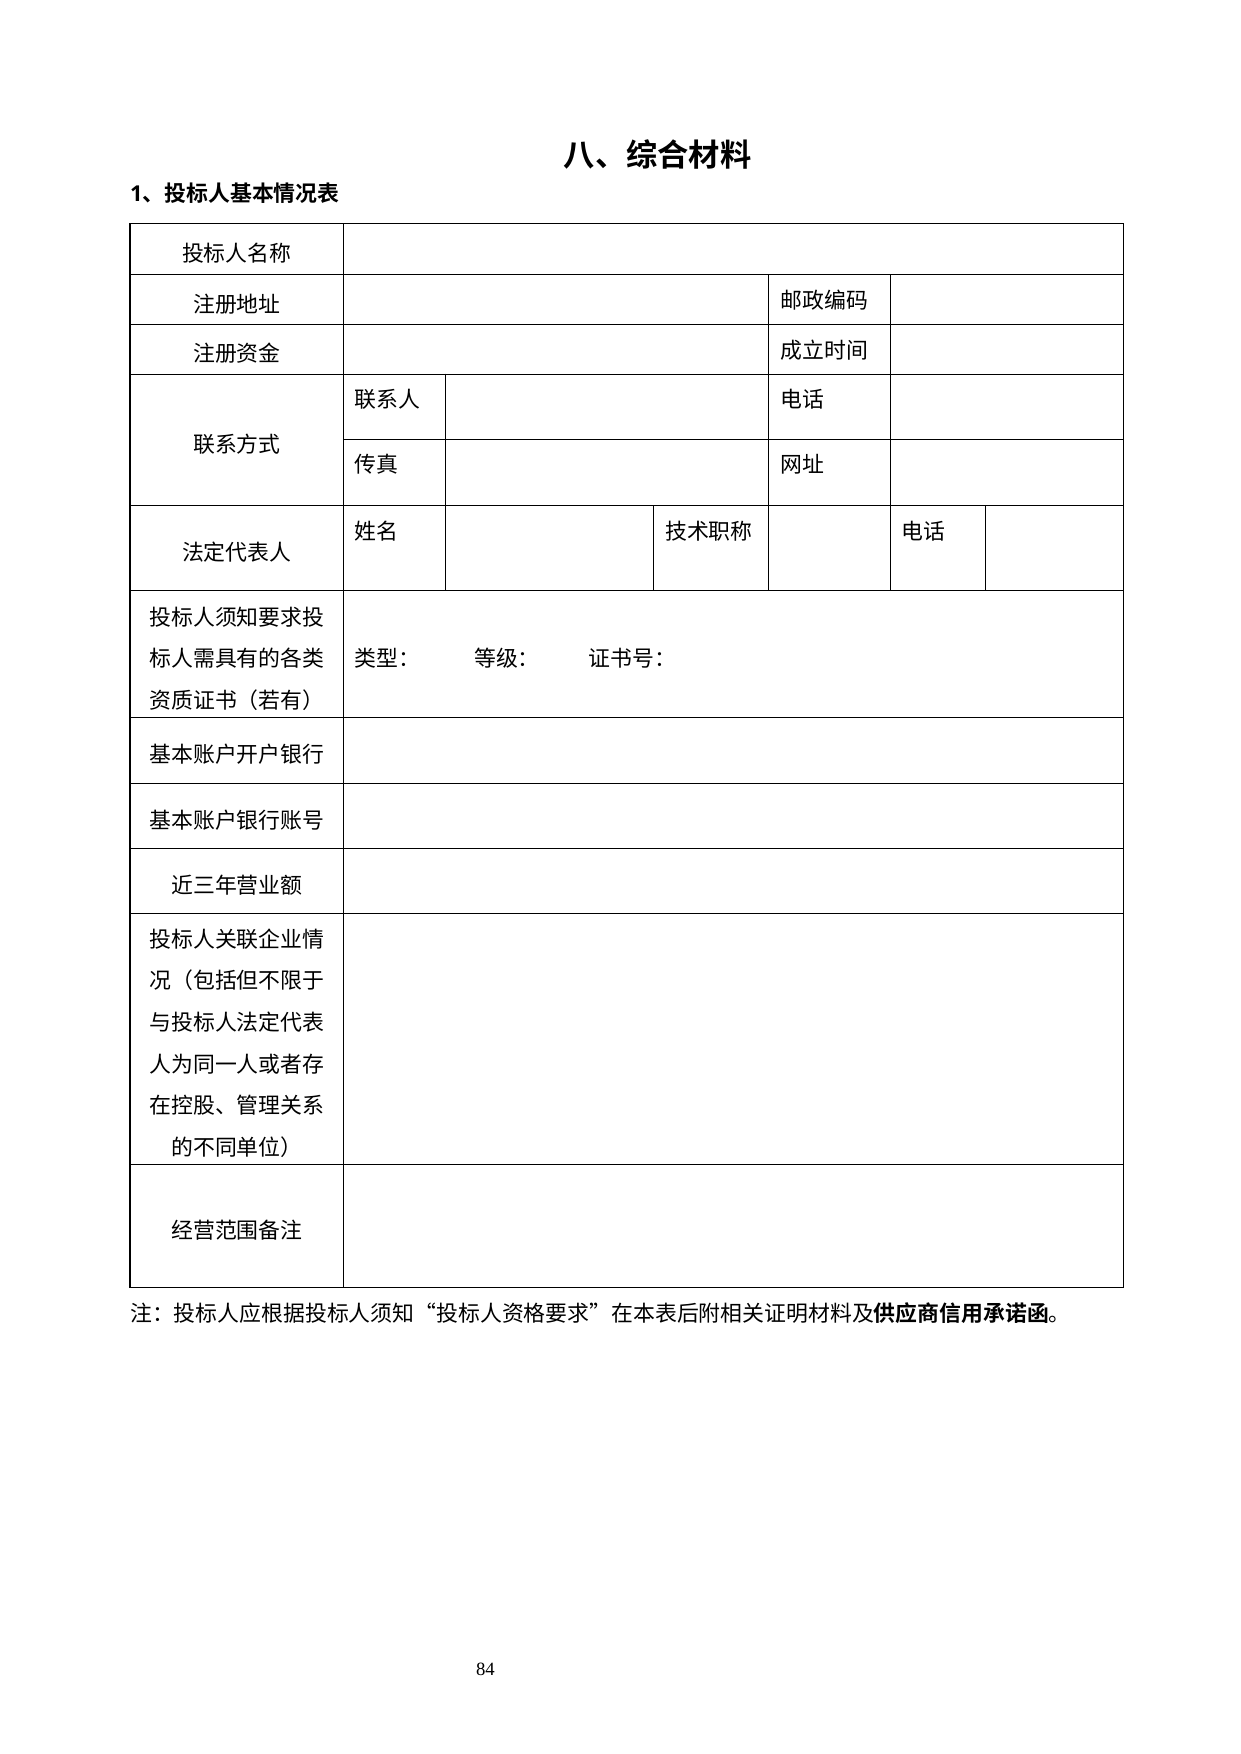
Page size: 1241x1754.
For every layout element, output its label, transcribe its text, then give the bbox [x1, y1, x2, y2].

table_cell [344, 784, 1123, 848]
table_cell 类型： 等级： 证书号： [344, 591, 1123, 717]
table_cell [986, 506, 1123, 590]
table_cell 注册地址 [131, 275, 343, 324]
table_cell 投标人关联企业情况（包括但不限于与投标人法定代表人为同一人或者存在控股、管理关系的不同单位） [131, 914, 343, 1164]
table_header [344, 224, 1123, 274]
table_cell [446, 440, 768, 505]
table_cell [891, 440, 1123, 505]
table_cell [344, 718, 1123, 782]
table_header 投标人名称 [131, 224, 343, 274]
text 1、投标人基本情况表 [130, 176, 1122, 207]
table_cell [344, 849, 1123, 913]
table_cell 电话 [891, 506, 985, 590]
table_cell 电话 [769, 375, 890, 438]
table_cell [344, 275, 768, 324]
table_cell [891, 325, 1123, 373]
table_cell 联系人 [344, 375, 445, 438]
table_cell [344, 914, 1123, 1164]
table_cell [446, 375, 768, 438]
table_cell 成立时间 [769, 325, 890, 373]
table_cell 经营范围备注 [131, 1165, 343, 1287]
table_cell [344, 1165, 1123, 1287]
table_cell 投标人须知要求投标人需具有的各类资质证书（若有） [131, 591, 343, 717]
table_cell [446, 506, 653, 590]
table_cell 基本账户银行账号 [131, 784, 343, 848]
table_cell [344, 325, 768, 373]
table_cell 联系方式 [131, 375, 343, 505]
table_cell 近三年营业额 [131, 849, 343, 913]
table_cell 法定代表人 [131, 506, 343, 590]
table_cell [891, 275, 1123, 324]
table_cell [891, 375, 1123, 438]
text 注：投标人应根据投标人须知“投标人资格要求”在本表后附相关证明材料及供应商信用承诺函。 [130, 1288, 1122, 1329]
table_cell [769, 506, 890, 590]
table_cell 姓名 [344, 506, 445, 590]
table_cell 传真 [344, 440, 445, 505]
table_cell 基本账户开户银行 [131, 718, 343, 782]
text 八、综合材料 [130, 130, 1122, 176]
table_cell 注册资金 [131, 325, 343, 373]
table_cell 网址 [769, 440, 890, 505]
table_cell 邮政编码 [769, 275, 890, 324]
table_cell 技术职称 [654, 506, 768, 590]
